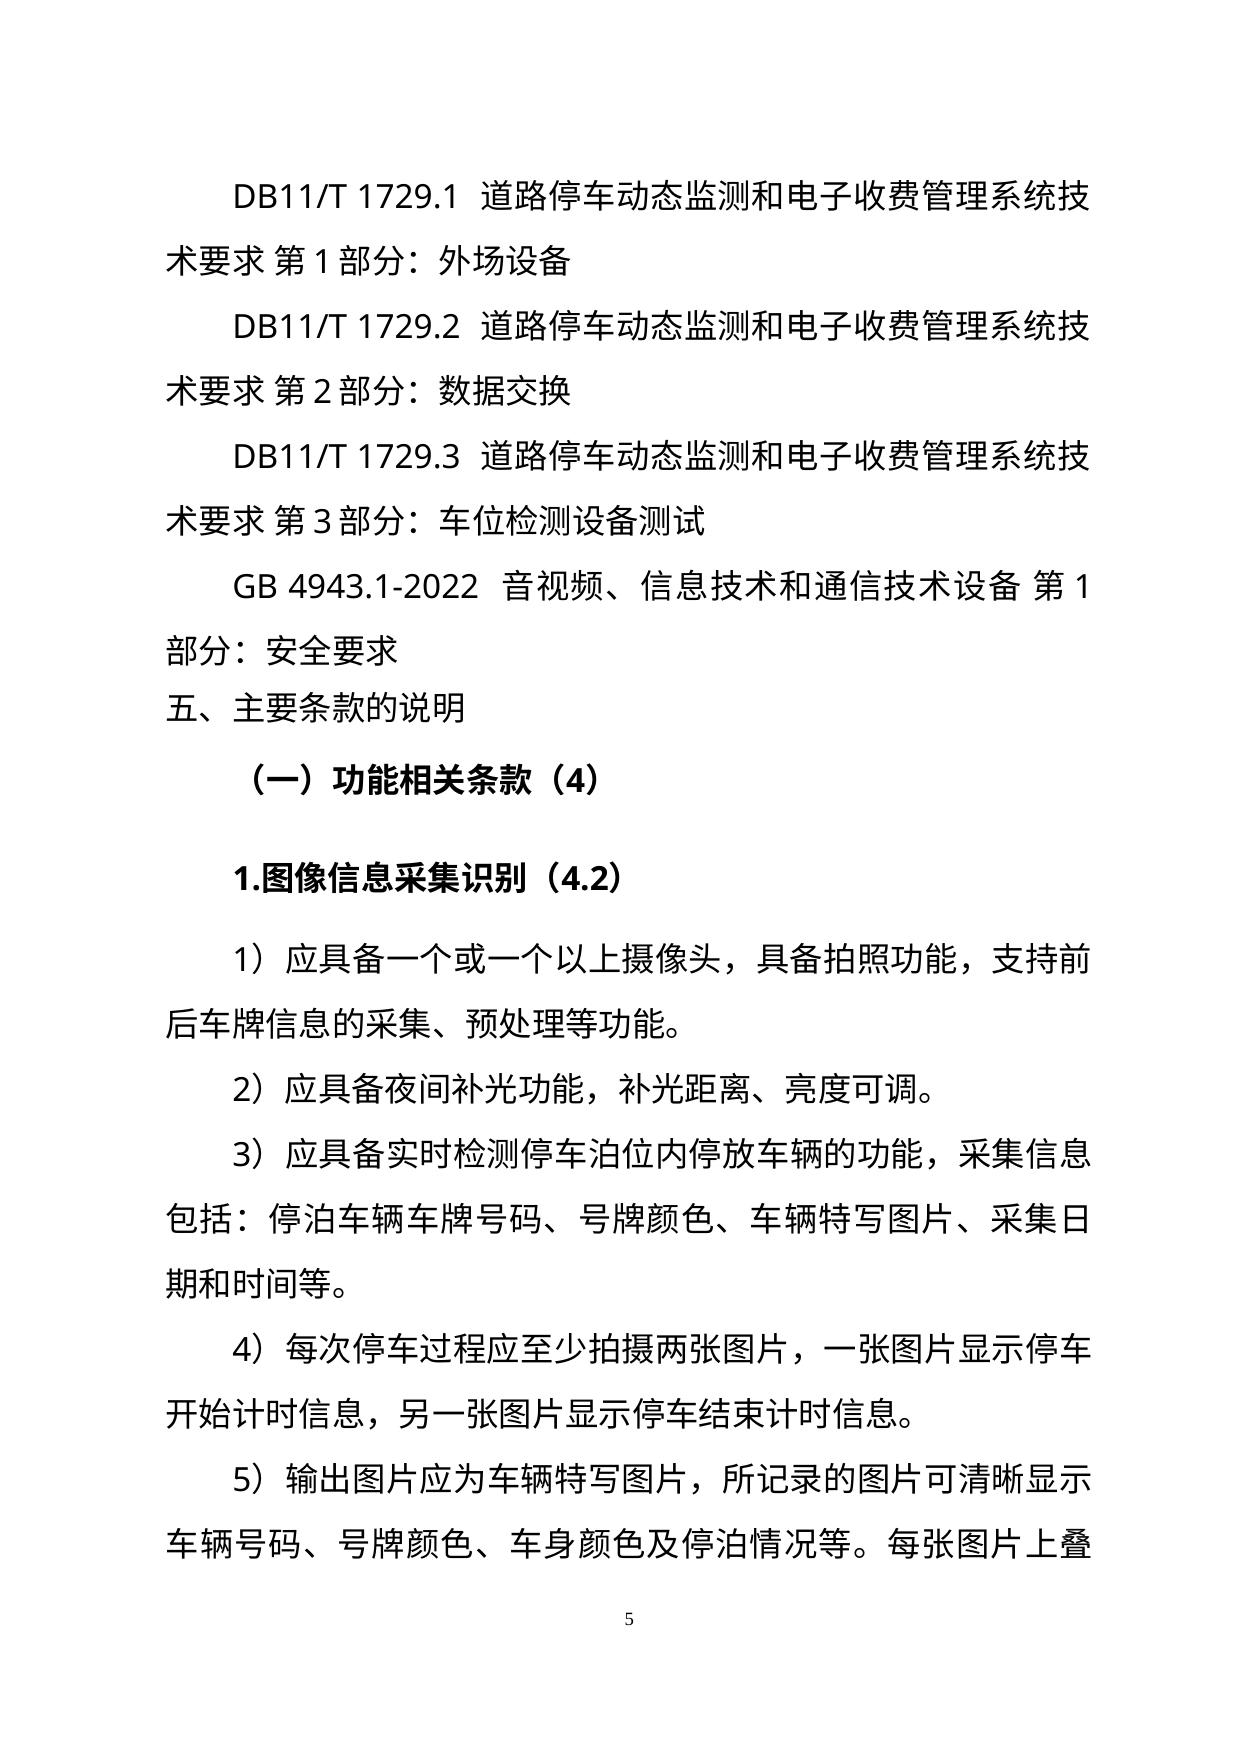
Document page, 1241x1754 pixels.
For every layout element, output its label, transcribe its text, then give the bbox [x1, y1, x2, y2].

text 五、主要条款的说明 [165, 682, 1092, 730]
text DB11/T 1729.1 道路停车动态监测和电子收费管理系统技术要求 第1部分：外场设备 [165, 162, 1092, 292]
text 2）应具备夜间补光功能，补光距离、亮度可调。 [165, 1054, 1092, 1119]
text 1）应具备一个或一个以上摄像头，具备拍照功能，支持前、后车牌信息的采集、预处理等功能。 [165, 924, 1092, 1054]
text DB11/T 1729.3 道路停车动态监测和电子收费管理系统技术要求 第3部分：车位检测设备测试 [165, 422, 1092, 552]
text DB11/T 1729.2 道路停车动态监测和电子收费管理系统技术要求 第2部分：数据交换 [165, 292, 1092, 422]
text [165, 1444, 1092, 1574]
text 3）应具备实时检测停车泊位内停放车辆的功能，采集信息包括：停泊车辆车牌号码、号牌颜色、车辆特写图片、采集日期和时间等。 [165, 1119, 1092, 1314]
text 4）每次停车过程应至少拍摄两张图片，一张图片显示停车开始计时信息，另一张图片显示停车结束计时信息。 [165, 1314, 1092, 1444]
text 1.图像信息采集识别（4.2） [165, 843, 1092, 908]
text （一）功能相关条款（4） [165, 754, 1092, 803]
text GB 4943.1-2022 音视频、信息技术和通信技术设备 第1部分：安全要求 [165, 552, 1092, 682]
